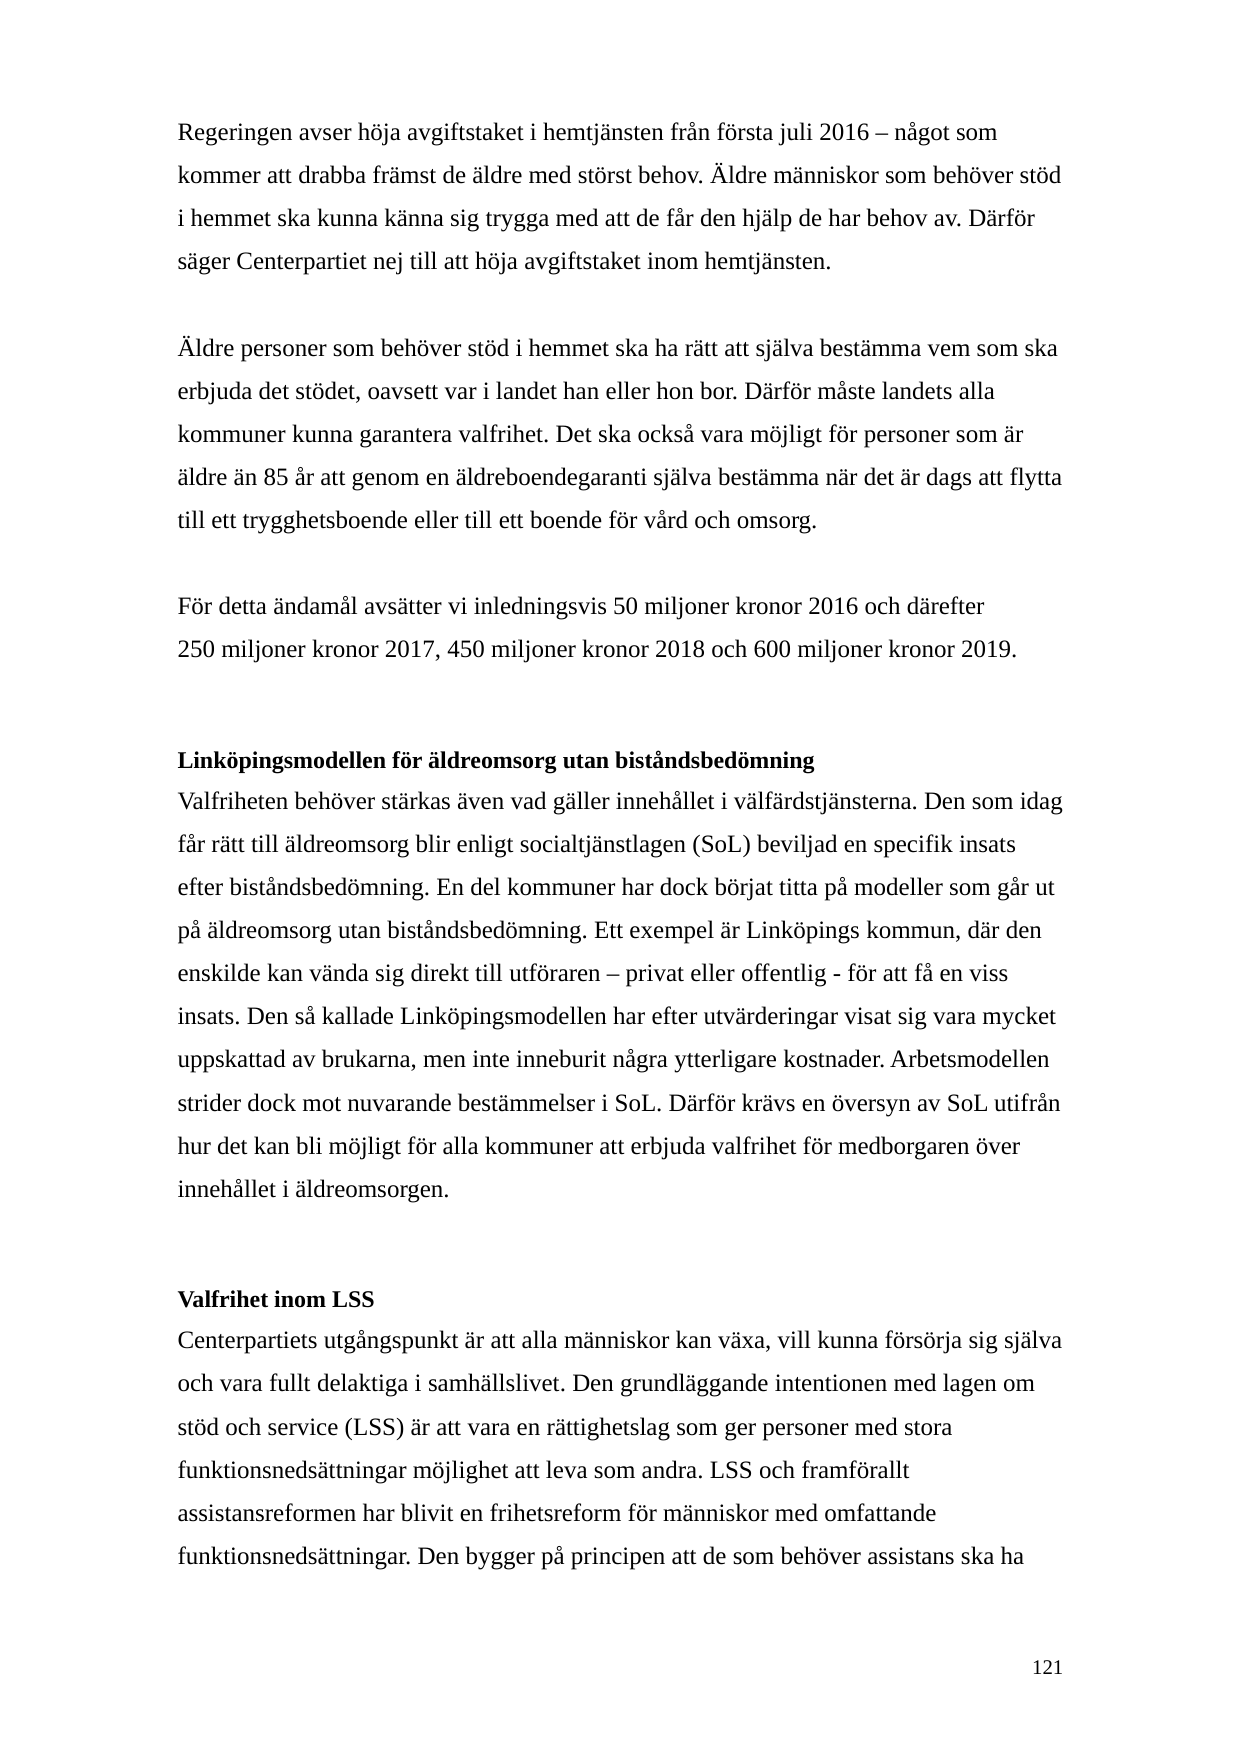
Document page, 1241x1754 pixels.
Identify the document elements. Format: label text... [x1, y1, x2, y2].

text Valfriheten behöver stärkas även vad gäller innehållet i välfärdstjänsterna. Den som idag får rätt till äldreomsorg blir enligt socialtjänstlagen (SoL) beviljad en specifik insats efter biståndsbedömning. En del kommuner har dock börjat titta på modeller som går ut på äldreomsorg utan biståndsbedömning. Ett exempel är Linköpings kommun, där den enskilde kan vända sig direkt till utföraren – privat eller offentlig - för att få en viss insats. Den så kallade Linköpingsmodellen har efter utvärderingar visat sig vara mycket uppskattad av brukarna, men inte inneburit några ytterligare kostnader. Arbetsmodellen strider dock mot nuvarande bestämmelser i SoL. Därför krävs en översyn av SoL utifrån hur det kan bli möjligt för alla kommuner att erbjuda valfrihet för medborgaren över innehållet i äldreomsorgen. [177, 786, 1063, 1203]
text Regeringen avser höja avgiftstaket i hemtjänsten från första juli 2016 – något som kommer att drabba främst de äldre med störst behov. Äldre människor som behöver stöd i hemmet ska kunna känna sig trygga med att de får den hjälp de har behov av. Därför säger Centerpartiet nej till att höja avgiftstaket inom hemtjänsten. [177, 117, 1063, 275]
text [177, 1325, 1063, 1570]
text Valfrihet inom LSS [177, 1285, 1063, 1313]
text Äldre personer som behöver stöd i hemmet ska ha rätt att själva bestämma vem som ska erbjuda det stödet, oavsett var i landet han eller hon bor. Därför måste landets alla kommuner kunna garantera valfrihet. Det ska också vara möjligt för personer som är äldre än 85 år att genom en äldreboendegaranti själva bestämma när det är dags att flytta till ett trygghetsboende eller till ett boende för vård och omsorg. [177, 333, 1063, 534]
text För detta ändamål avsätter vi inledningsvis 50 miljoner kronor 2016 och därefter 250 miljoner kronor 2017, 450 miljoner kronor 2018 och 600 miljoner kronor 2019. [177, 591, 1063, 663]
text Linköpingsmodellen för äldreomsorg utan biståndsbedömning [177, 746, 1063, 773]
